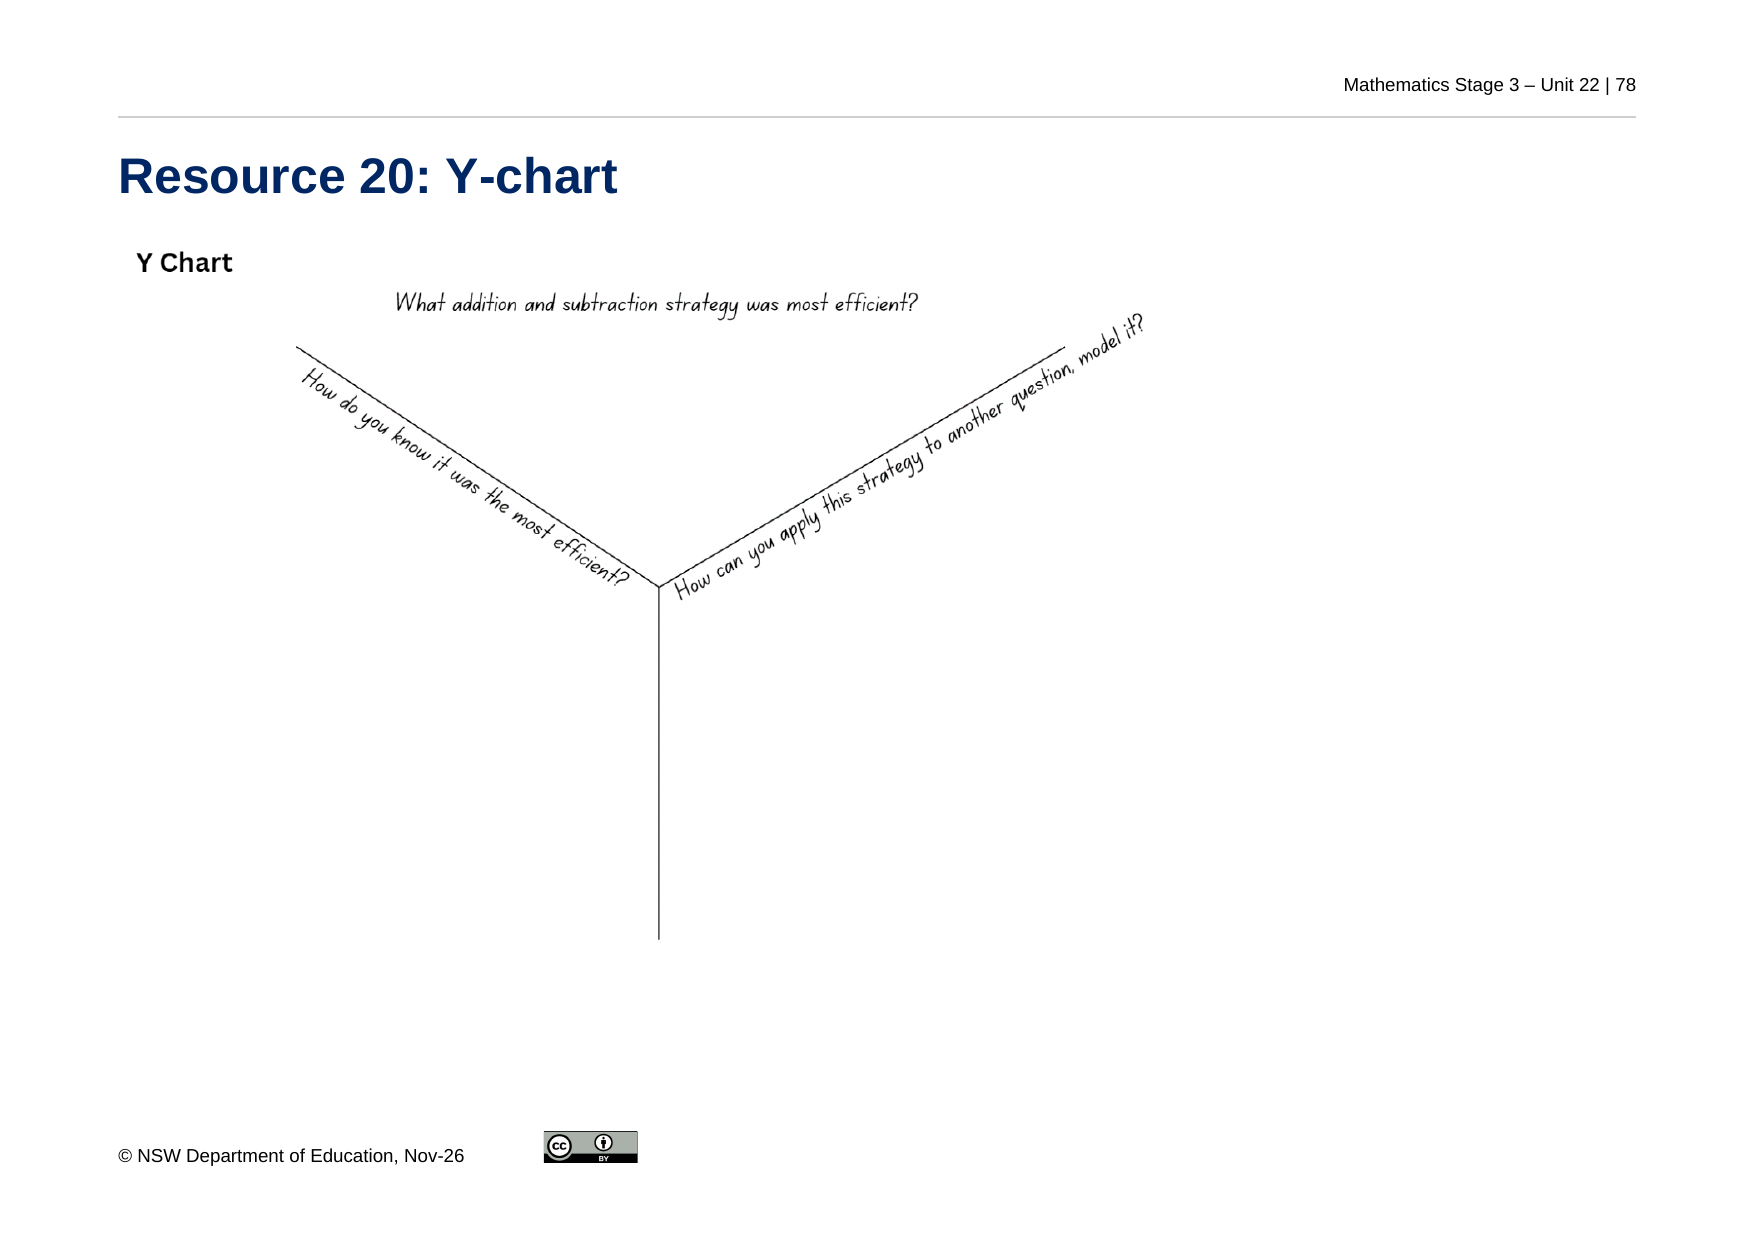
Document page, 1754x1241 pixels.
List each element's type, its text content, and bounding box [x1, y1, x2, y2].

subtitle Resource 20: Y-chart [118, 147, 1636, 204]
picture [118, 233, 1182, 950]
picture [543, 1131, 638, 1163]
